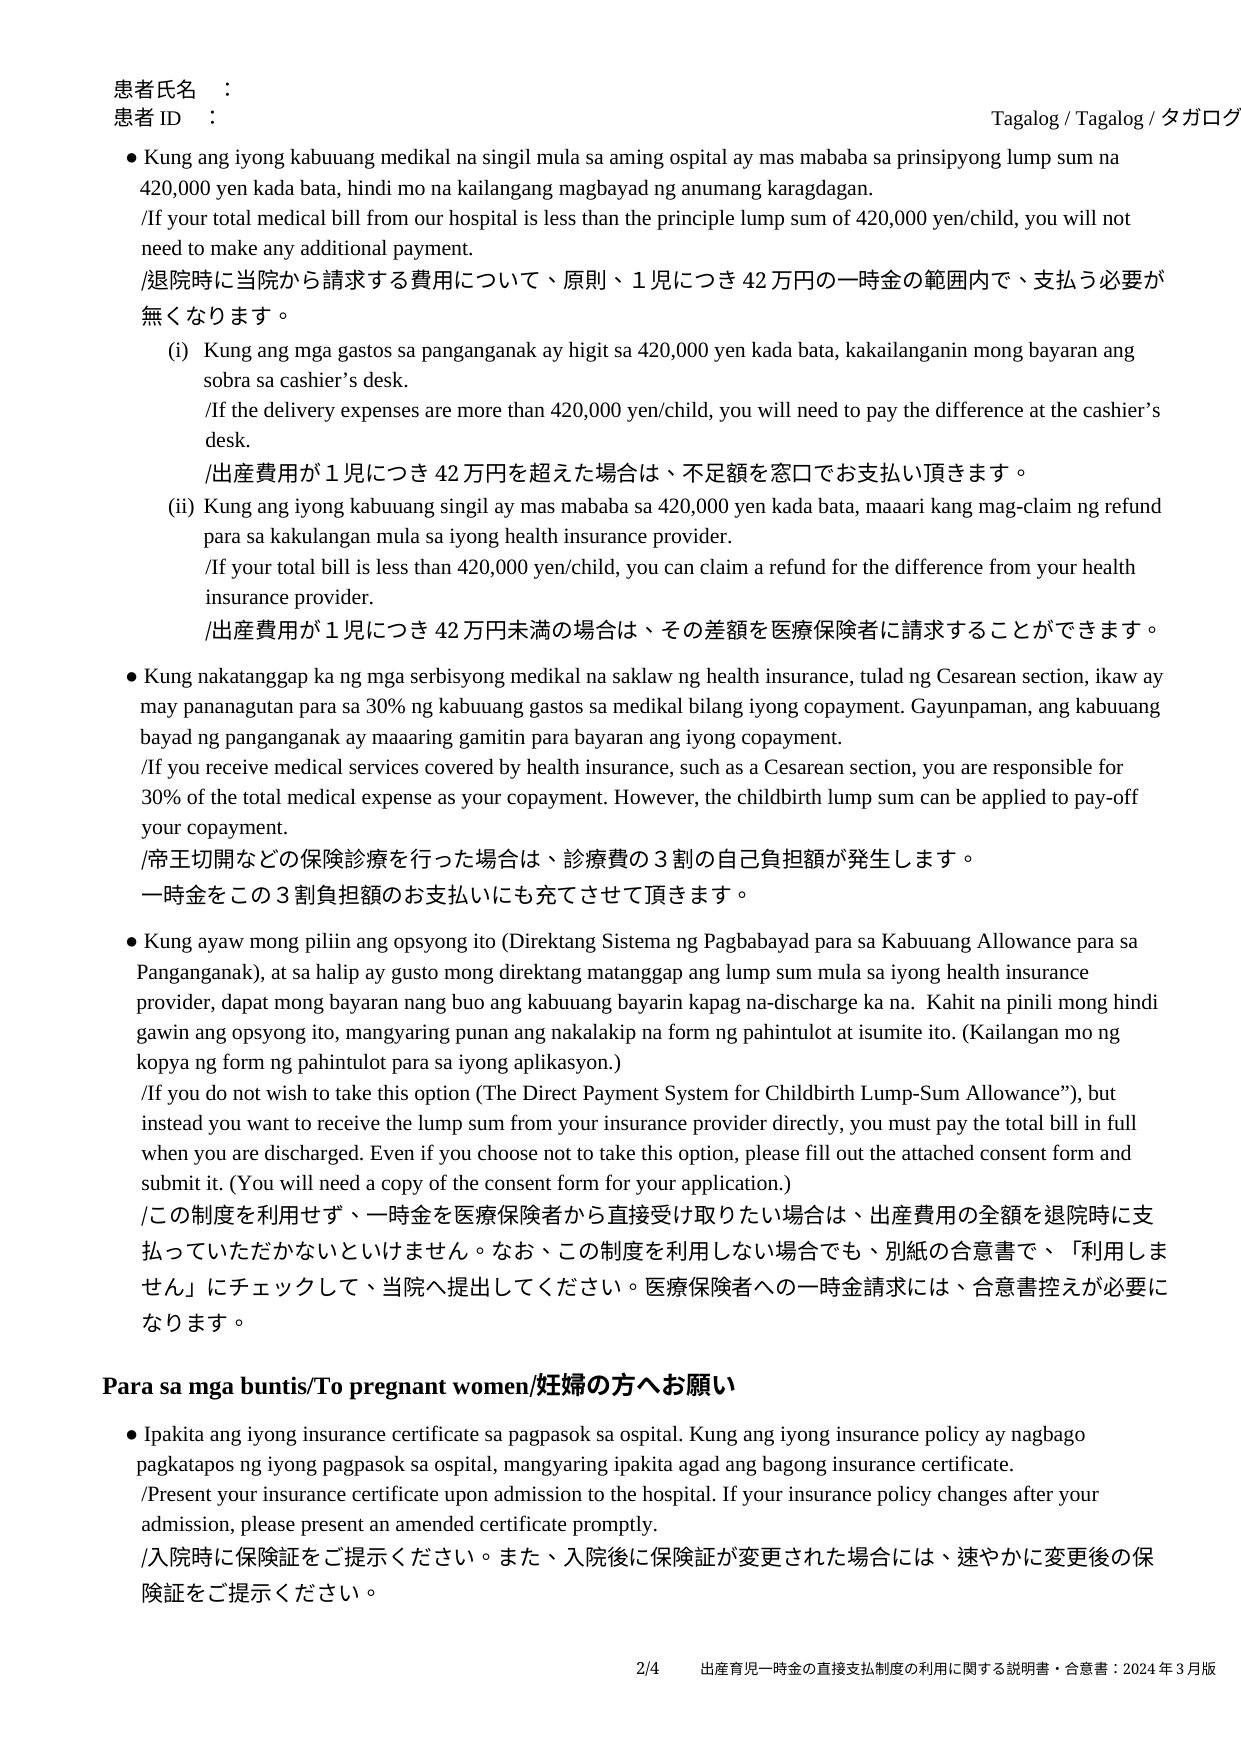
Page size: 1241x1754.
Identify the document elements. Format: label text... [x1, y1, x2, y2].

text 一時金をこの３割負担額のお支払いにも充てさせて頂きます。 [141, 880, 1169, 910]
text /If the delivery expenses are more than 420,000 yen/child, you will need to pay the difference at the cashier’s desk. [205, 397, 1169, 452]
text /帝王切開などの保険診療を行った場合は、診療費の３割の自己負担額が発生します。 [141, 844, 1169, 874]
text /If your total medical bill from our hospital is less than the principle lump sum of 420,000 yen/child, you will not need to make any additional payment. [141, 205, 1169, 260]
subtitle Para sa mga buntis/To pregnant women/妊婦の方へお願い [102, 1367, 1169, 1401]
text ● Kung ang iyong kabuuang medikal na singil mula sa aming ospital ay mas mababa sa prinsipyong lump sum na 420,000 yen kada bata, hindi mo na kailangang magbayad ng anumang karagdagan. [125, 144, 1169, 200]
list Kung ang mga gastos sa panganganak ay higit sa 420,000 yen kada bata, kakailanganin mong bayaran ang sobra sa cashier’s desk. [168, 337, 1169, 392]
text /Present your insurance certificate upon admission to the hospital. If your insurance policy changes after your admission, please present an amended certificate promptly. /入院時に保険証をご提示ください。また、入院後に保険証が変更された場合には、速やかに変更後の保険証をご提示ください。 [141, 1481, 1169, 1608]
text ● Kung nakatanggap ka ng mga serbisyong medikal na saklaw ng health insurance, tulad ng Cesarean section, ikaw ay may pananagutan para sa 30% ng kabuuang gastos sa medikal bilang iyong copayment. Gayunpaman, ang kabuuang bayad ng panganganak ay maaaring gamitin para bayaran ang iyong copayment. [125, 663, 1169, 749]
text /この制度を利用せず、一時金を医療保険者から直接受け取りたい場合は、出産費用の全額を退院時に支払っていただかないといけません。なお、この制度を利用しない場合でも、別紙の合意書で、「利用しません」にチェックして、当院へ提出してください。医療保険者への一時金請求には、合意書控えが必要になります。 [141, 1200, 1169, 1337]
text /退院時に当院から請求する費用について、原則、１児につき42万円の一時金の範囲内で、支払う必要が無くなります。 [141, 265, 1169, 331]
text ● Kung ayaw mong piliin ang opsyong ito (Direktang Sistema ng Pagbabayad para sa Kabuuang Allowance para sa Panganganak), at sa halip ay gusto mong direktang matanggap ang lump sum mula sa iyong health insurance provider, dapat mong bayaran nang buo ang kabuuang bayarin kapag na-discharge ka na. Kahit na pinili mong hindi gawin ang opsyong ito, mangyaring punan ang nakalakip na form ng pahintulot at isumite ito. (Kailangan mo ng kopya ng form ng pahintulot para sa iyong aplikasyon.) [125, 928, 1169, 1074]
list Kung ang iyong kabuuang singil ay mas mababa sa 420,000 yen kada bata, maaari kang mag-claim ng refund para sa kakulangan mula sa iyong health insurance provider. [168, 493, 1169, 549]
text /If you do not wish to take this option (The Direct Payment System for Childbirth Lump-Sum Allowance”), but instead you want to receive the lump sum from your insurance provider directly, you must pay the total bill in full when you are discharged. Even if you choose not to take this option, please fill out the attached consent form and submit it. (You will need a copy of the consent form for your application.) [141, 1079, 1169, 1195]
text ● Ipakita ang iyong insurance certificate sa pagpasok sa ospital. Kung ang iyong insurance policy ay nagbago pagkatapos ng iyong pagpasok sa ospital, mangyaring ipakita agad ang bagong insurance certificate. [125, 1421, 1169, 1476]
text /If your total bill is less than 420,000 yen/child, you can claim a refund for the difference from your health insurance provider. /出産費用が１児につき42万円未満の場合は、その差額を医療保険者に請求することができます。 [205, 554, 1169, 645]
text /If you receive medical services covered by health insurance, such as a Cesarean section, you are responsible for 30% of the total medical expense as your copayment. However, the childbirth lump sum can be applied to pay-off your copayment. [141, 754, 1169, 839]
text /出産費用が１児につき42万円を超えた場合は、不足額を窓口でお支払い頂きます。 [205, 457, 1169, 487]
